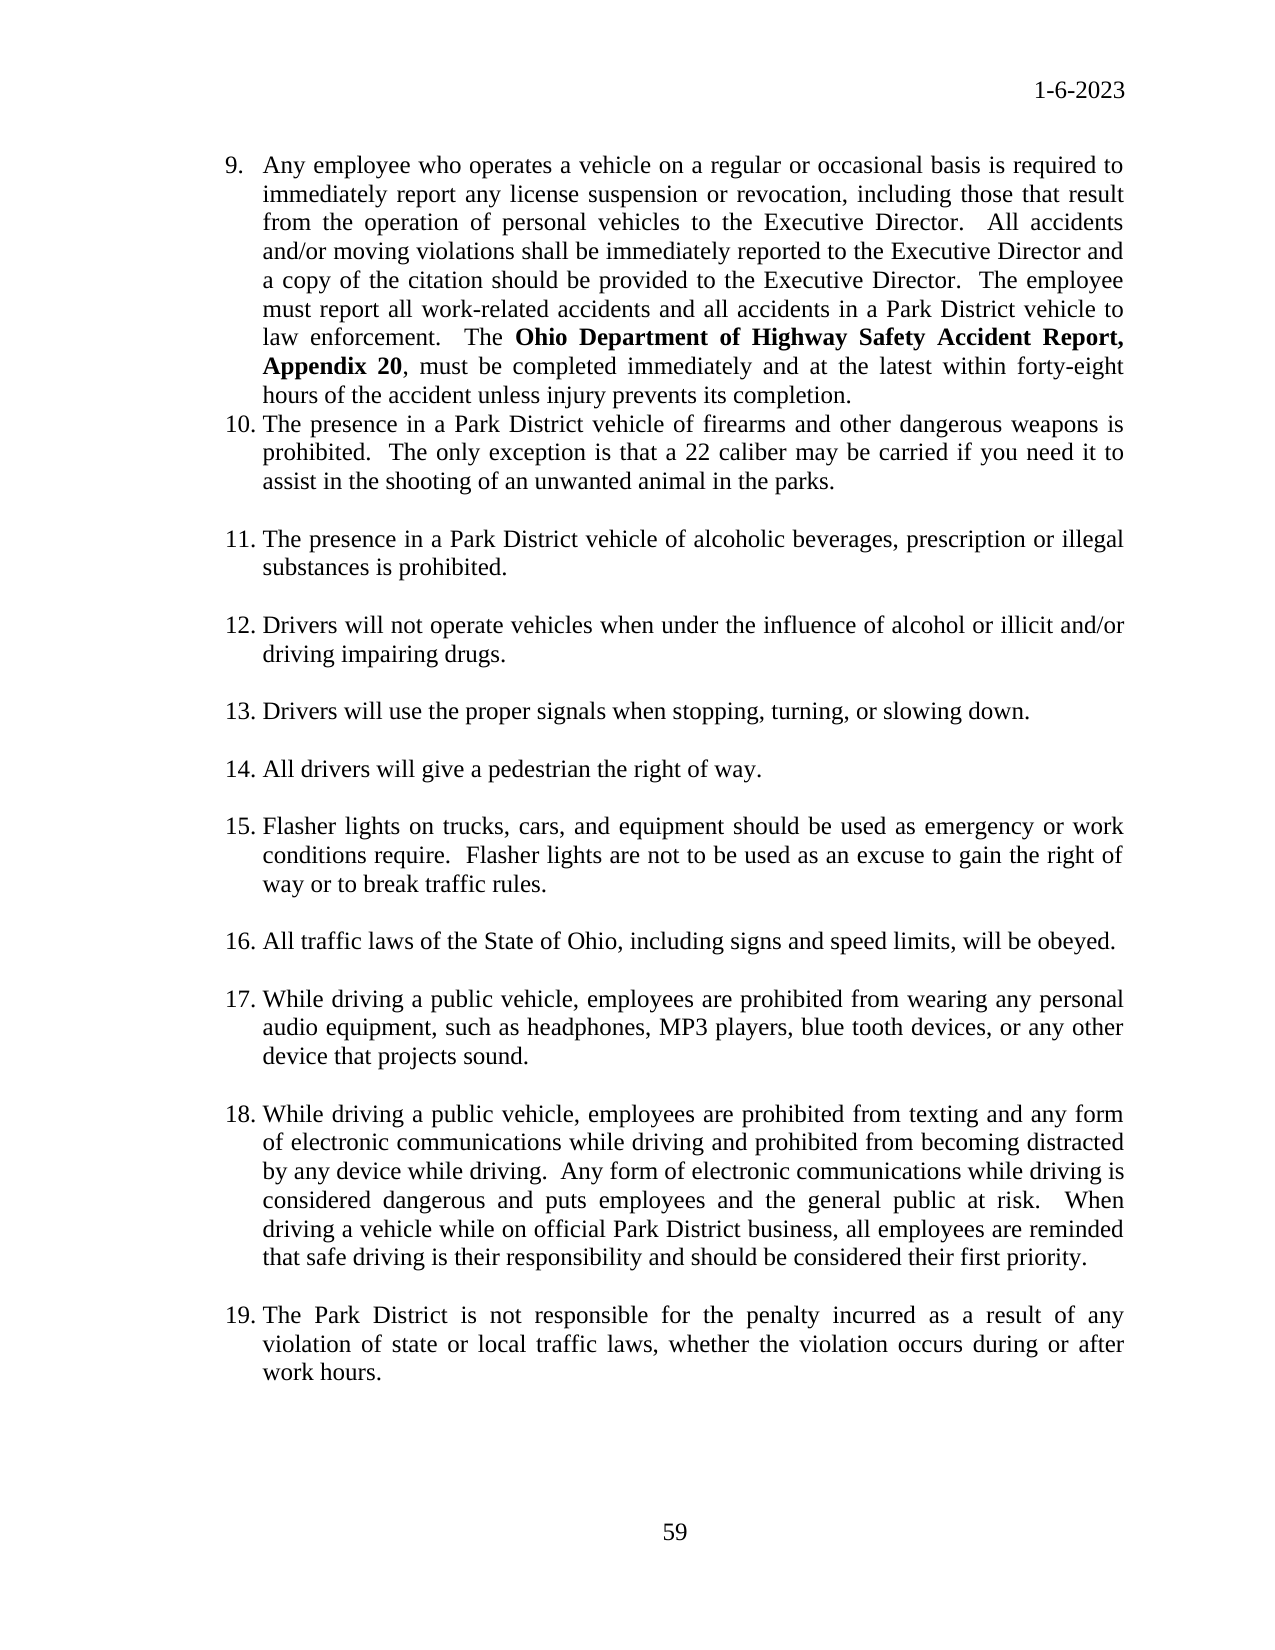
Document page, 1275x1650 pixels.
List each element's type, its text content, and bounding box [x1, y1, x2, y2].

list Drivers will use the proper signals when stopping, turning, or slowing down. [225, 696, 1125, 725]
list All drivers will give a pedestrian the right of way. [225, 754, 1125, 782]
list The Park District is not responsible for the penalty incurred as a result of any violation of state or local traffic laws, whether the violation occurs during or after work hours. [225, 1300, 1125, 1386]
list The presence in a Park District vehicle of alcoholic beverages, prescription or illegal substances is prohibited. [225, 524, 1125, 581]
list The presence in a Park District vehicle of firearms and other dangerous weapons is prohibited. The only exception is that a 22 caliber may be carried if you need it to assist in the shooting of an unwanted animal in the parks. [225, 409, 1125, 495]
list Drivers will not operate vehicles when under the influence of alcohol or illicit and/or driving impairing drugs. [225, 610, 1125, 667]
list Any employee who operates a vehicle on a regular or occasional basis is required to immediately report any license suspension or revocation, including those that result from the operation of personal vehicles to the Executive Director. All accidents and/or moving violations shall be immediately reported to the Executive Director and a copy of the citation should be provided to the Executive Director. The employee must report all work-related accidents and all accidents in a Park District vehicle to law enforcement. The Ohio Department of Highway Safety Accident Report, Appendix 20, must be completed immediately and at the latest within forty-eight hours of the accident unless injury prevents its completion. [225, 150, 1125, 409]
list All traffic laws of the State of Ohio, including signs and speed limits, will be obeyed. [225, 926, 1125, 955]
list Flasher lights on trucks, cars, and equipment should be used as emergency or work conditions require. Flasher lights are not to be used as an excuse to gain the right of way or to break traffic rules. [225, 811, 1125, 897]
list While driving a public vehicle, employees are prohibited from wearing any personal audio equipment, such as headphones, MP3 players, blue tooth devices, or any other device that projects sound. [225, 984, 1125, 1070]
list While driving a public vehicle, employees are prohibited from texting and any form of electronic communications while driving and prohibited from becoming distracted by any device while driving. Any form of electronic communications while driving is considered dangerous and puts employees and the general public at risk. When driving a vehicle while on official Park District business, all employees are reminded that safe driving is their responsibility and should be considered their first priority. [225, 1099, 1125, 1271]
